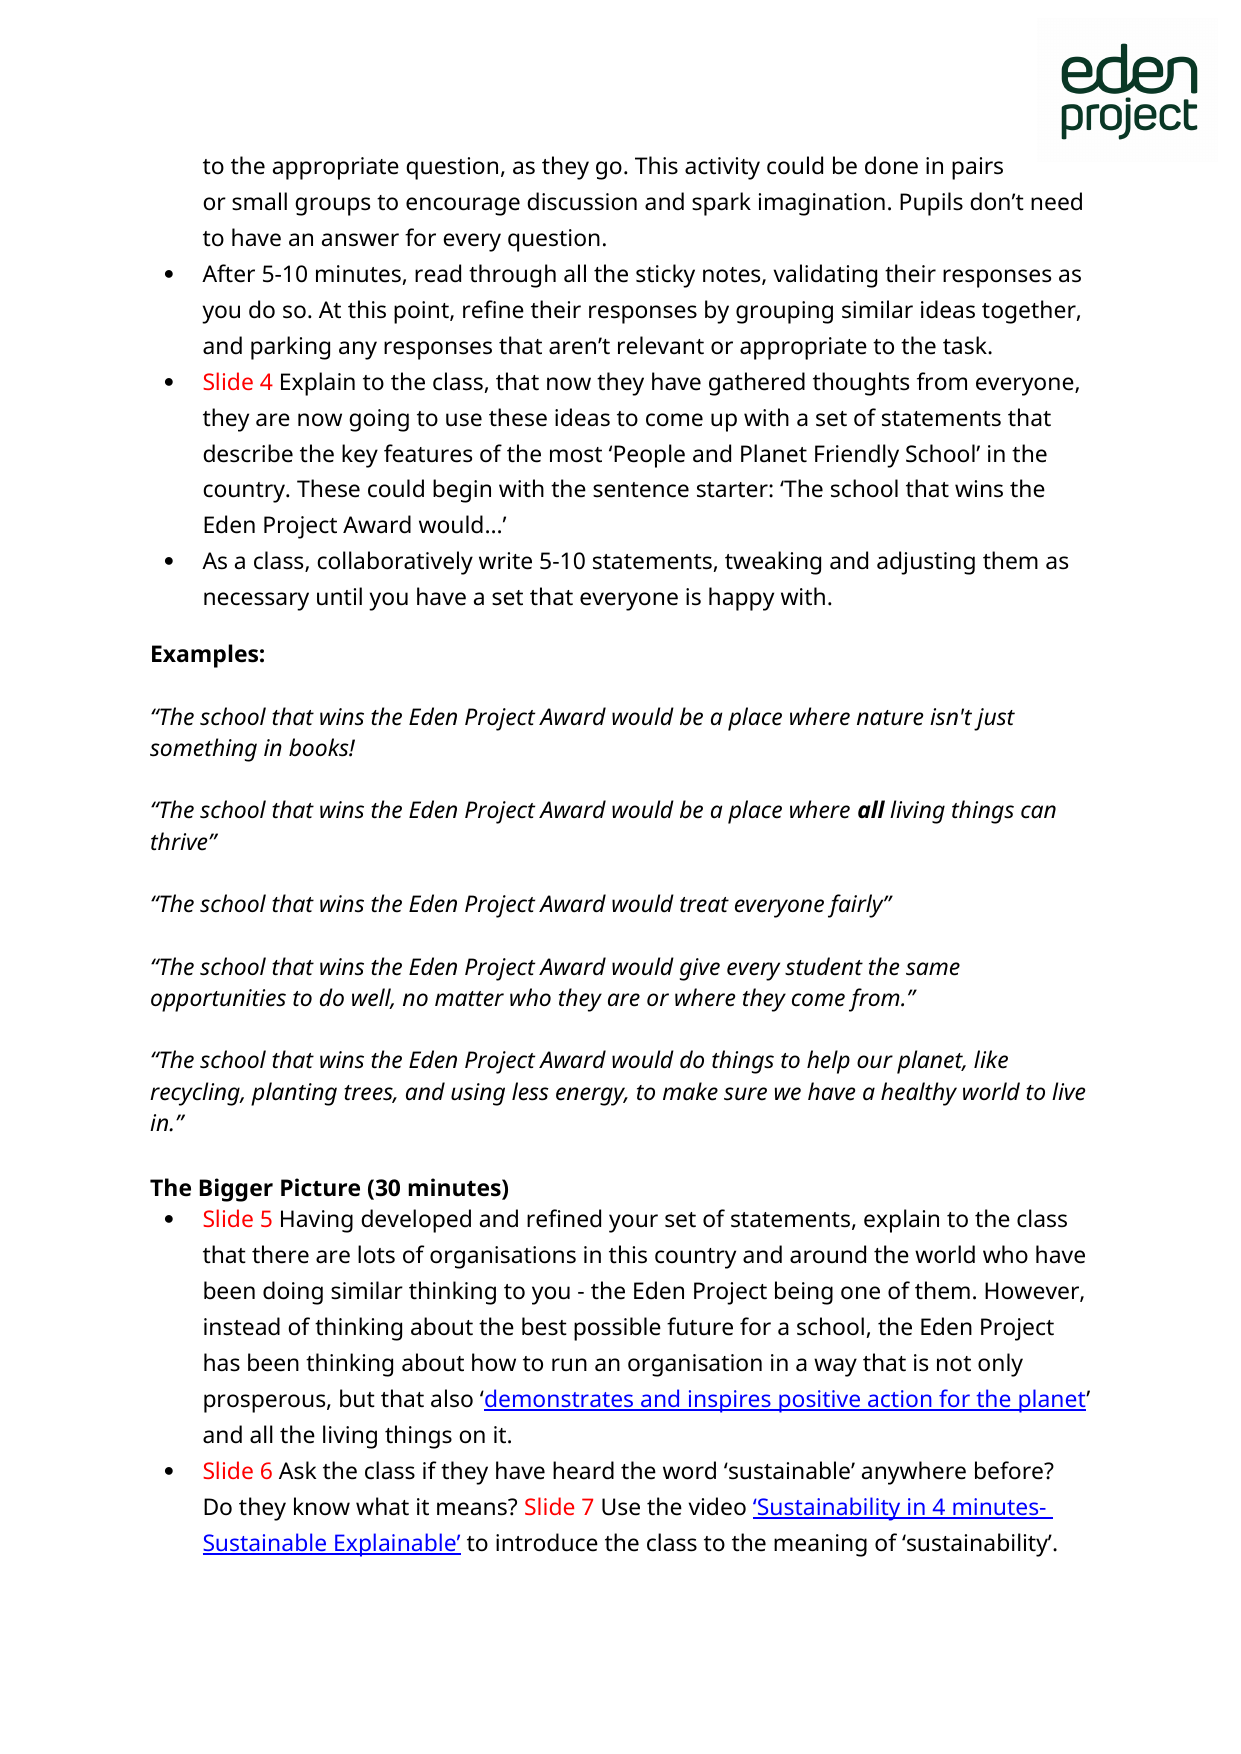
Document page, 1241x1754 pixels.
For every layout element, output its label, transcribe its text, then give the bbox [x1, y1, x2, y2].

list Slide 6 Ask the class if they have heard the word ‘sustainable’ anywhere before? Do they know what it means? Slide 7 Use the video ‘Sustainability in 4 minutes- Sustainable Explainable’ to introduce the class to the meaning of ‘sustainability’. [165, 1455, 1090, 1558]
text “The school that wins the Eden Project Award would be a place where all living things can thrive” [150, 794, 1090, 857]
list As a class, collaboratively write 5-10 statements, tweaking and adjusting them as necessary until you have a set that everyone is happy with. [165, 545, 1090, 612]
text The Bigger Picture (30 minutes) [150, 1172, 1090, 1203]
text “The school that wins the Eden Project Award would do things to help our planet, like recycling, planting trees, and using less energy, to make sure we have a healthy world to live in.” [150, 1044, 1090, 1138]
list Slide 5 Having developed and refined your set of statements, explain to the class that there are lots of organisations in this country and around the world who have been doing similar thinking to you - the Eden Project being one of them. However, instead of thinking about the best possible future for a school, the Eden Project has been thinking about how to run an organisation in a way that is not only prosperous, but that also ‘demonstrates and inspires positive action for the planet’ and all the living things on it. [165, 1203, 1090, 1450]
text “The school that wins the Eden Project Award would treat everyone fairly” [150, 888, 1090, 919]
list Slide 4 Explain to the class, that now they have gathered thoughts from everyone, they are now going to use these ideas to come up with a set of statements that describe the key features of the most ‘People and Planet Friendly School’ in the country. These could begin with the sentence starter: ‘The school that wins the Eden Project Award would…’ [165, 366, 1090, 541]
text Examples: [150, 638, 1090, 669]
picture [1036, 18, 1218, 162]
text “The school that wins the Eden Project Award would be a place where nature isn't just something in books! [150, 701, 1090, 763]
text “The school that wins the Eden Project Award would give every student the same opportunities to do well, no matter who they are or where they come from.” [150, 951, 1090, 1013]
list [165, 150, 1090, 253]
list After 5-10 minutes, read through all the sticky notes, validating their responses as you do so. At this point, refine their responses by grouping similar ideas together, and parking any responses that aren’t relevant or appropriate to the task. [165, 258, 1090, 361]
